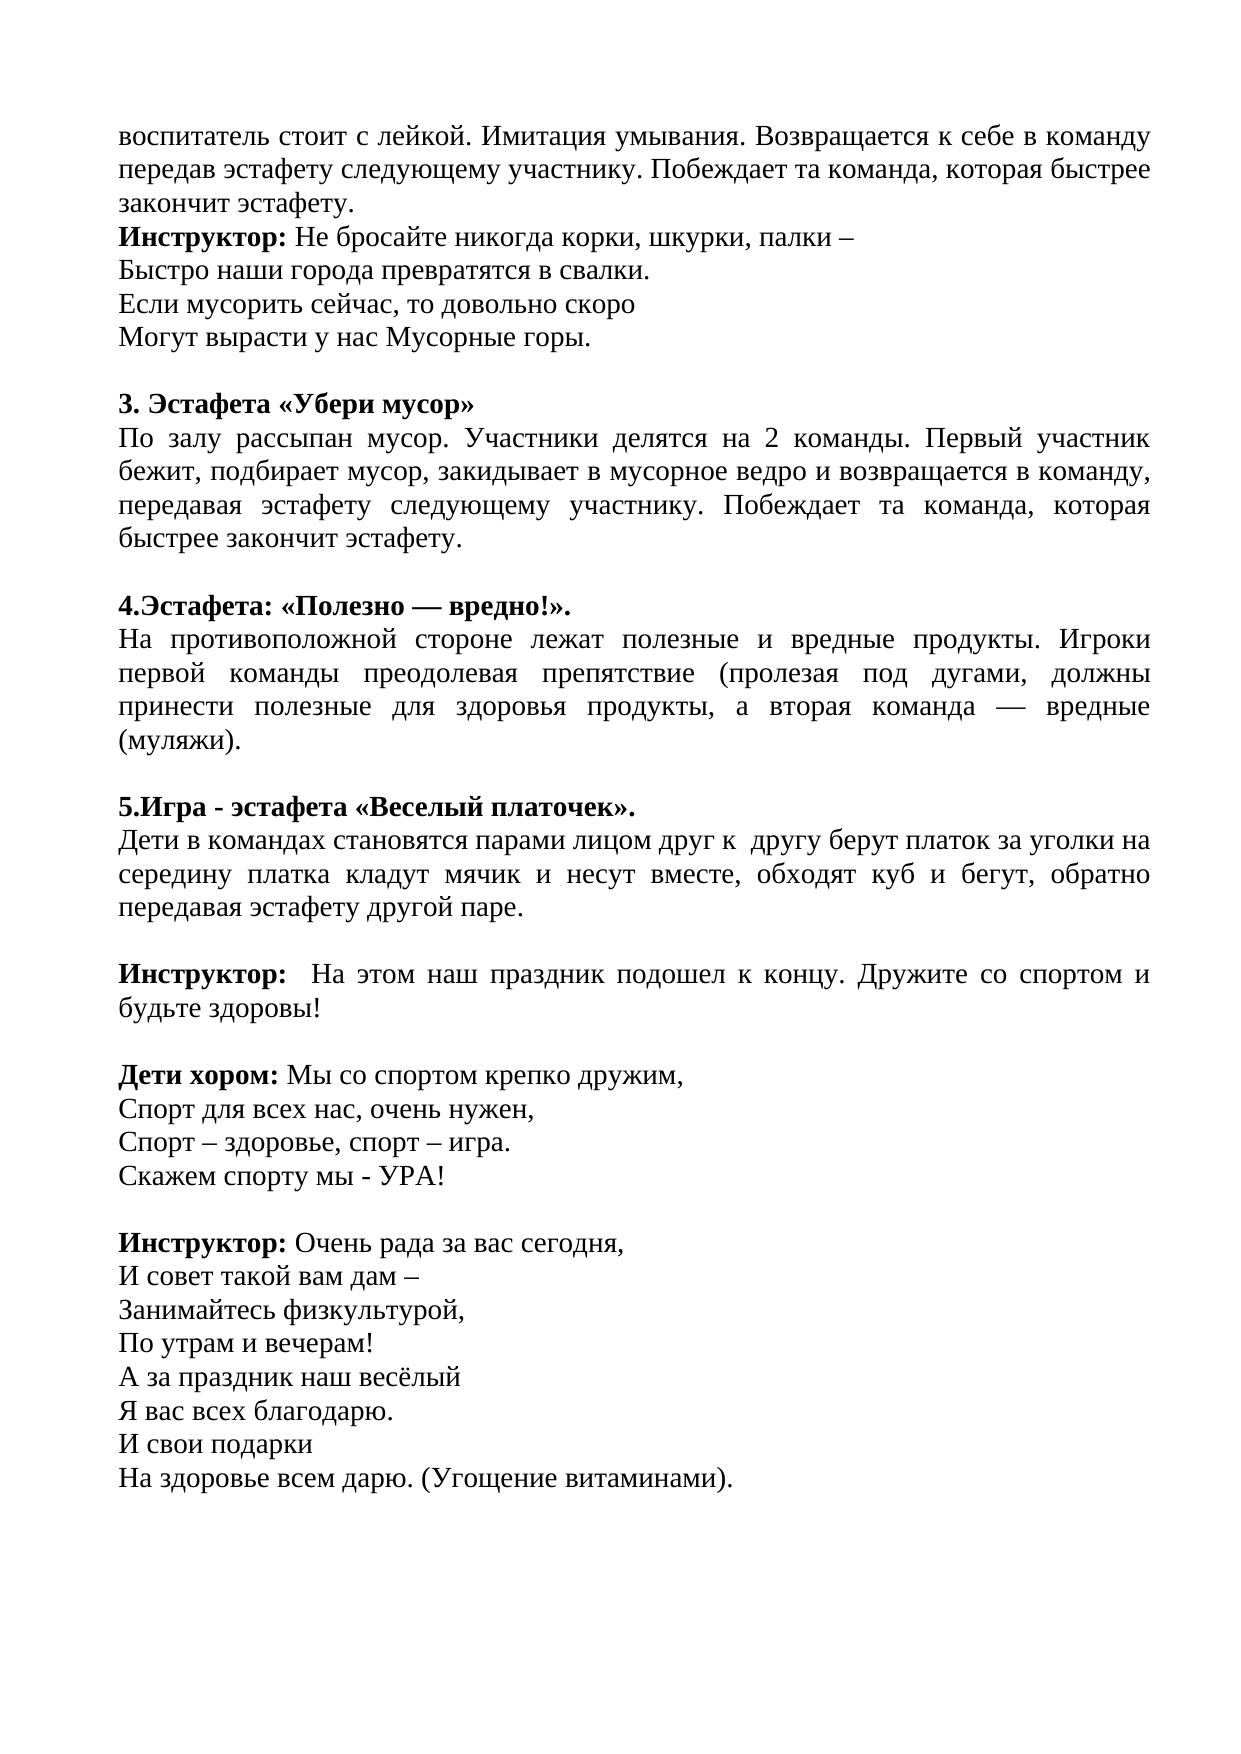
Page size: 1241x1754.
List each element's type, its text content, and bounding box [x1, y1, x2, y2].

text И совет такой вам дам – [118, 1258, 1152, 1292]
text Быстро наши города превратятся в свалки. [118, 252, 1152, 286]
text 5.Игра - эстафета «Веселый платочек». [118, 789, 1152, 822]
text Если мусорить сейчас, то довольно скоро [118, 286, 1152, 319]
text 3. Эстафета «Убери мусор» [118, 386, 1152, 420]
text Инструктор: Не бросайте никогда корки, шкурки, палки – [118, 219, 1152, 252]
text Инструктор: Очень рада за вас сегодня, [118, 1225, 1152, 1258]
text По утрам и вечерам! [118, 1326, 1152, 1359]
text На здоровье всем дарю. (Угощение витаминами). [118, 1460, 1152, 1493]
text Скажем спорту мы - УРА! [118, 1158, 1152, 1191]
text 4.Эстафета: «Полезно — вредно!». [118, 588, 1152, 621]
text Могут вырасти у нас Мусорные горы. [118, 319, 1152, 353]
text Инструктор: На этом наш праздник подошел к концу. Дружите со спортом и будьте здоровы! [118, 957, 1152, 1024]
text Дети в командах становятся парами лицом друг к другу берут платок за уголки на середину платка кладут мячик и несут вместе, обходят куб и бегут, обратно передавая эстафету другой паре. [118, 822, 1152, 923]
text На противоположной стороне лежат полезные и вредные продукты. Игроки первой команды преодолевая препятствие (пролезая под дугами, должны принести полезные для здоровья продукты, а вторая команда — вредные (муляжи). [118, 621, 1152, 755]
text Спорт – здоровье, спорт – игра. [118, 1124, 1152, 1158]
text По залу рассыпан мусор. Участники делятся на 2 команды. Первый участник бежит, подбирает мусор, закидывает в мусорное ведро и возвращается в команду, передавая эстафету следующему участнику. Побеждает та команда, которая быстрее закончит эстафету. [118, 420, 1152, 554]
text Дети хором: Мы со спортом крепко дружим, [118, 1057, 1152, 1091]
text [118, 118, 1152, 219]
text И свои подарки [118, 1426, 1152, 1460]
text Спорт для всех нас, очень нужен, [118, 1091, 1152, 1124]
text Я вас всех благодарю. [118, 1393, 1152, 1426]
text А за праздник наш весёлый [118, 1359, 1152, 1393]
text Занимайтесь физкультурой, [118, 1292, 1152, 1326]
